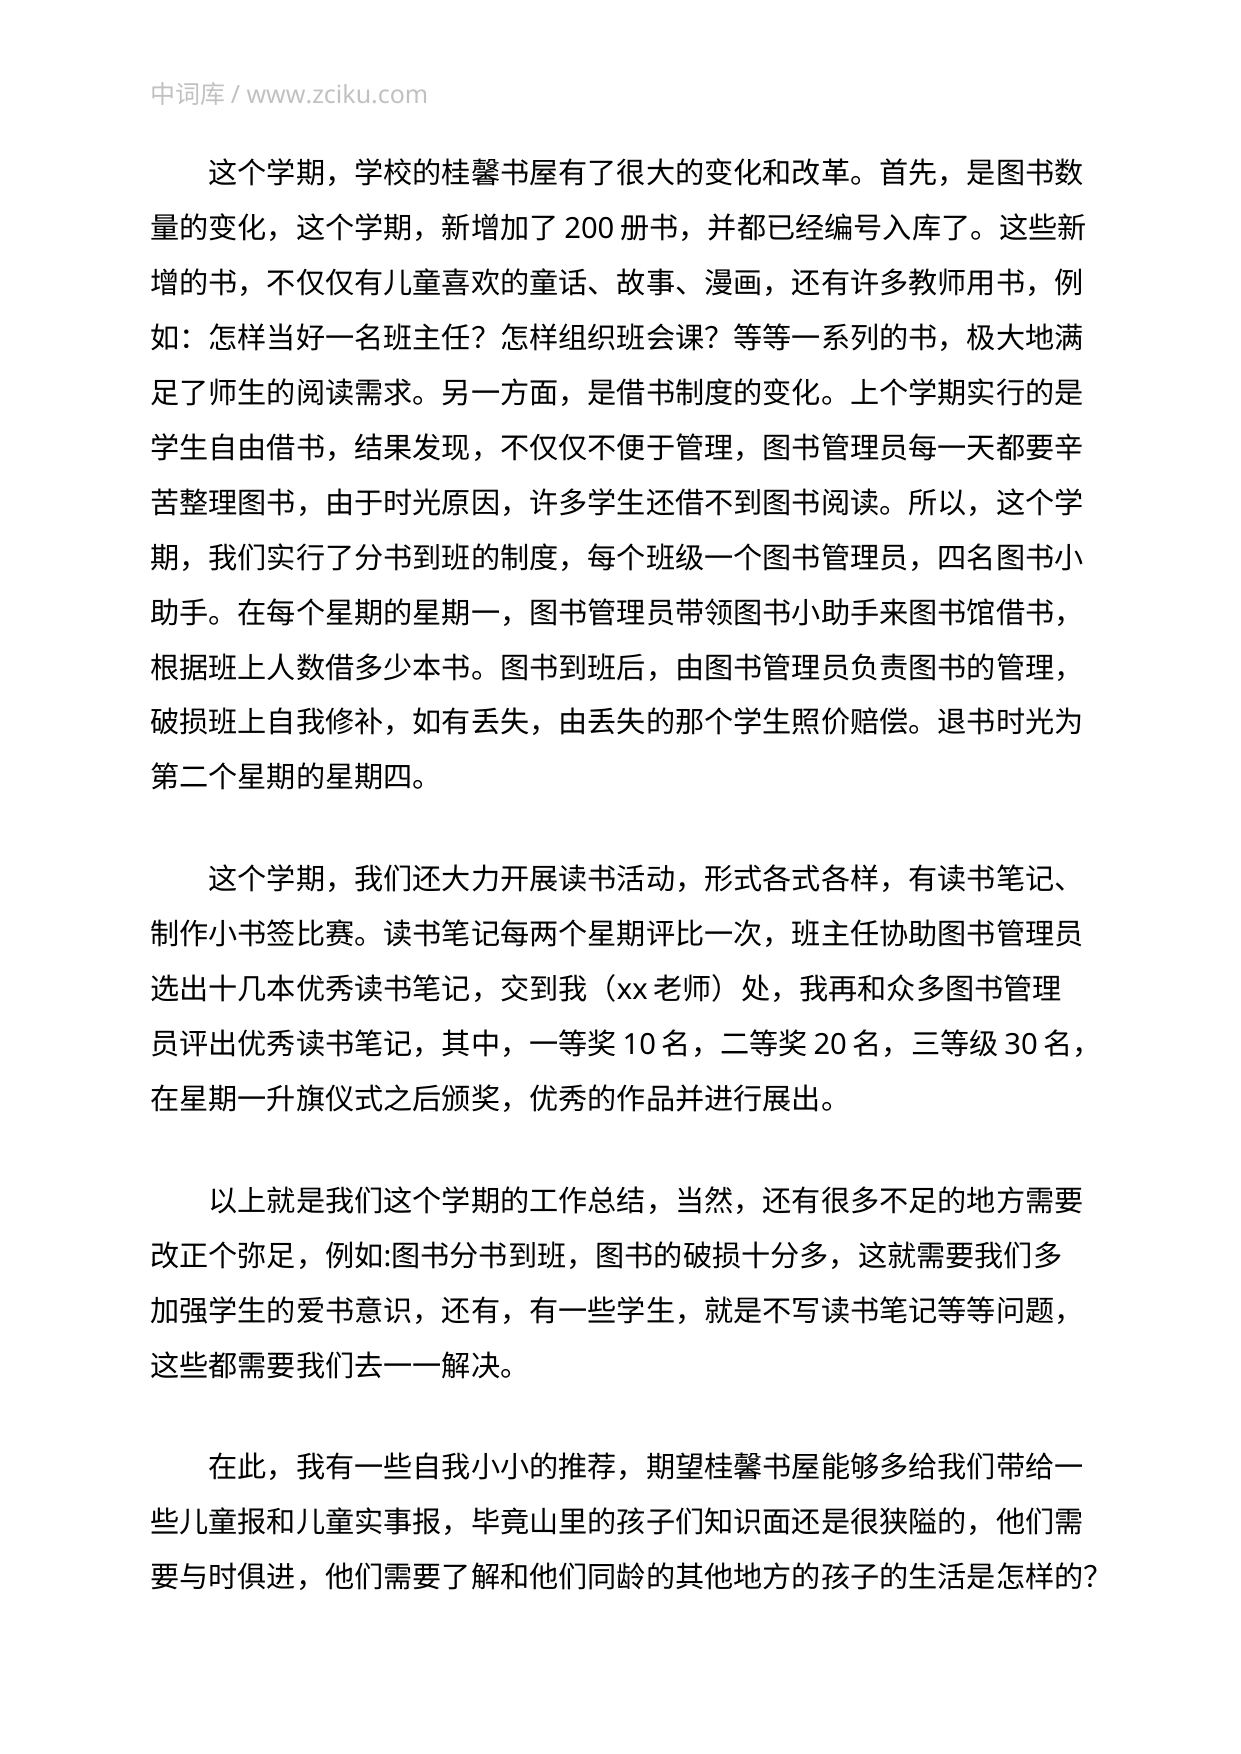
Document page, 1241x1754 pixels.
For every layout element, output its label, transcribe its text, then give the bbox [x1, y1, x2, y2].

text 这个学期，学校的桂馨书屋有了很大的变化和改革。首先，是图书数量的变化，这个学期，新增加了200册书，并都已经编号入库了。这些新增的书，不仅仅有儿童喜欢的童话、故事、漫画，还有许多教师用书，例如：怎样当好一名班主任？怎样组织班会课？等等一系列的书，极大地满足了师生的阅读需求。另一方面，是借书制度的变化。上个学期实行的是学生自由借书，结果发现，不仅仅不便于管理，图书管理员每一天都要辛苦整理图书，由于时光原因，许多学生还借不到图书阅读。所以，这个学期，我们实行了分书到班的制度，每个班级一个图书管理员，四名图书小助手。在每个星期的星期一，图书管理员带领图书小助手来图书馆借书，根据班上人数借多少本书。图书到班后，由图书管理员负责图书的管理，破损班上自我修补，如有丢失，由丢失的那个学生照价赔偿。退书时光为第二个星期的星期四。 [150, 150, 1090, 796]
text 以上就是我们这个学期的工作总结，当然，还有很多不足的地方需要改正个弥足，例如:图书分书到班，图书的破损十分多，这就需要我们多加强学生的爱书意识，还有，有一些学生，就是不写读书笔记等等问题，这些都需要我们去一一解决。 [150, 1177, 1090, 1384]
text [150, 1444, 1090, 1596]
text 这个学期，我们还大力开展读书活动，形式各式各样，有读书笔记、制作小书签比赛。读书笔记每两个星期评比一次，班主任协助图书管理员选出十几本优秀读书笔记，交到我（xx老师）处，我再和众多图书管理员评出优秀读书笔记，其中，一等奖10名，二等奖20名，三等级30名，在星期一升旗仪式之后颁奖，优秀的作品并进行展出。 [150, 856, 1090, 1118]
